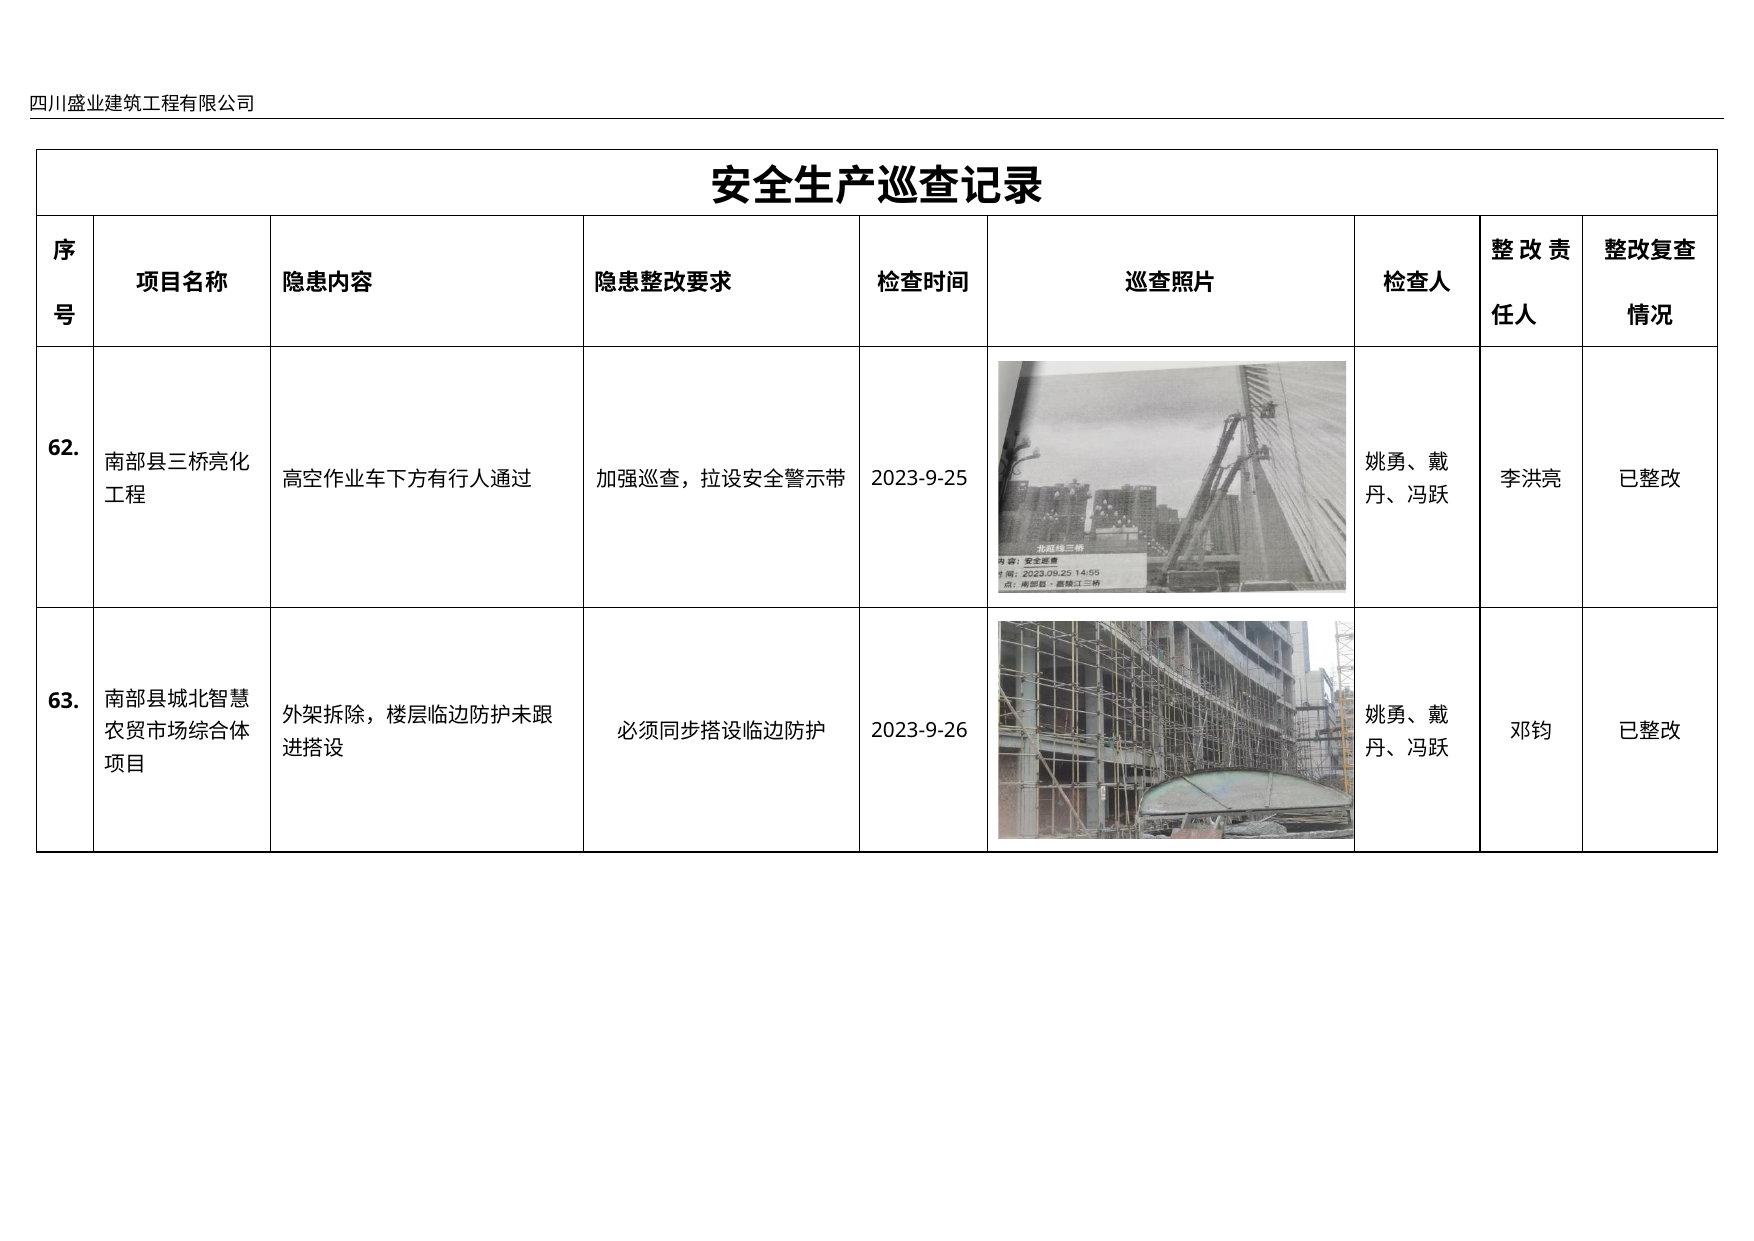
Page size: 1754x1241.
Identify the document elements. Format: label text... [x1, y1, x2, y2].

picture [998, 621, 1354, 839]
table_cell 必须同步搭设临边防护 [584, 608, 859, 851]
table_cell 姚勇、戴丹、冯跃 [1355, 347, 1479, 607]
table_cell 整改复查情况 [1583, 216, 1717, 346]
table_cell [37, 347, 93, 607]
table_cell 已整改 [1583, 347, 1717, 607]
table_cell 整改责任人 [1481, 216, 1582, 346]
table_cell 已整改 [1583, 608, 1717, 851]
table_cell [988, 608, 1354, 851]
table_cell 2023-9-26 [860, 608, 987, 851]
table_cell 南部县城北智慧农贸市场综合体项目 [94, 608, 270, 851]
table_header 安全生产巡查记录 [37, 150, 1717, 215]
table_cell 2023-9-25 [860, 347, 987, 607]
table_cell 隐患内容 [271, 216, 583, 346]
table_cell 项目名称 [94, 216, 270, 346]
table_cell 序号 [37, 216, 93, 346]
table_cell 检查人 [1355, 216, 1479, 346]
table_cell 隐患整改要求 [584, 216, 859, 346]
table_cell 邓钧 [1481, 608, 1582, 851]
table_cell [37, 608, 93, 851]
table_cell 姚勇、戴丹、冯跃 [1355, 608, 1479, 851]
table_cell 李洪亮 [1481, 347, 1582, 607]
table_cell 巡查照片 [988, 216, 1354, 346]
table_cell 南部县三桥亮化工程 [94, 347, 270, 607]
table_cell 高空作业车下方有行人通过 [271, 347, 583, 607]
table_cell [988, 347, 1354, 607]
picture [998, 361, 1347, 593]
table_cell 外架拆除，楼层临边防护未跟进搭设 [271, 608, 583, 851]
table_cell 检查时间 [860, 216, 987, 346]
table_cell 加强巡查，拉设安全警示带 [584, 347, 859, 607]
